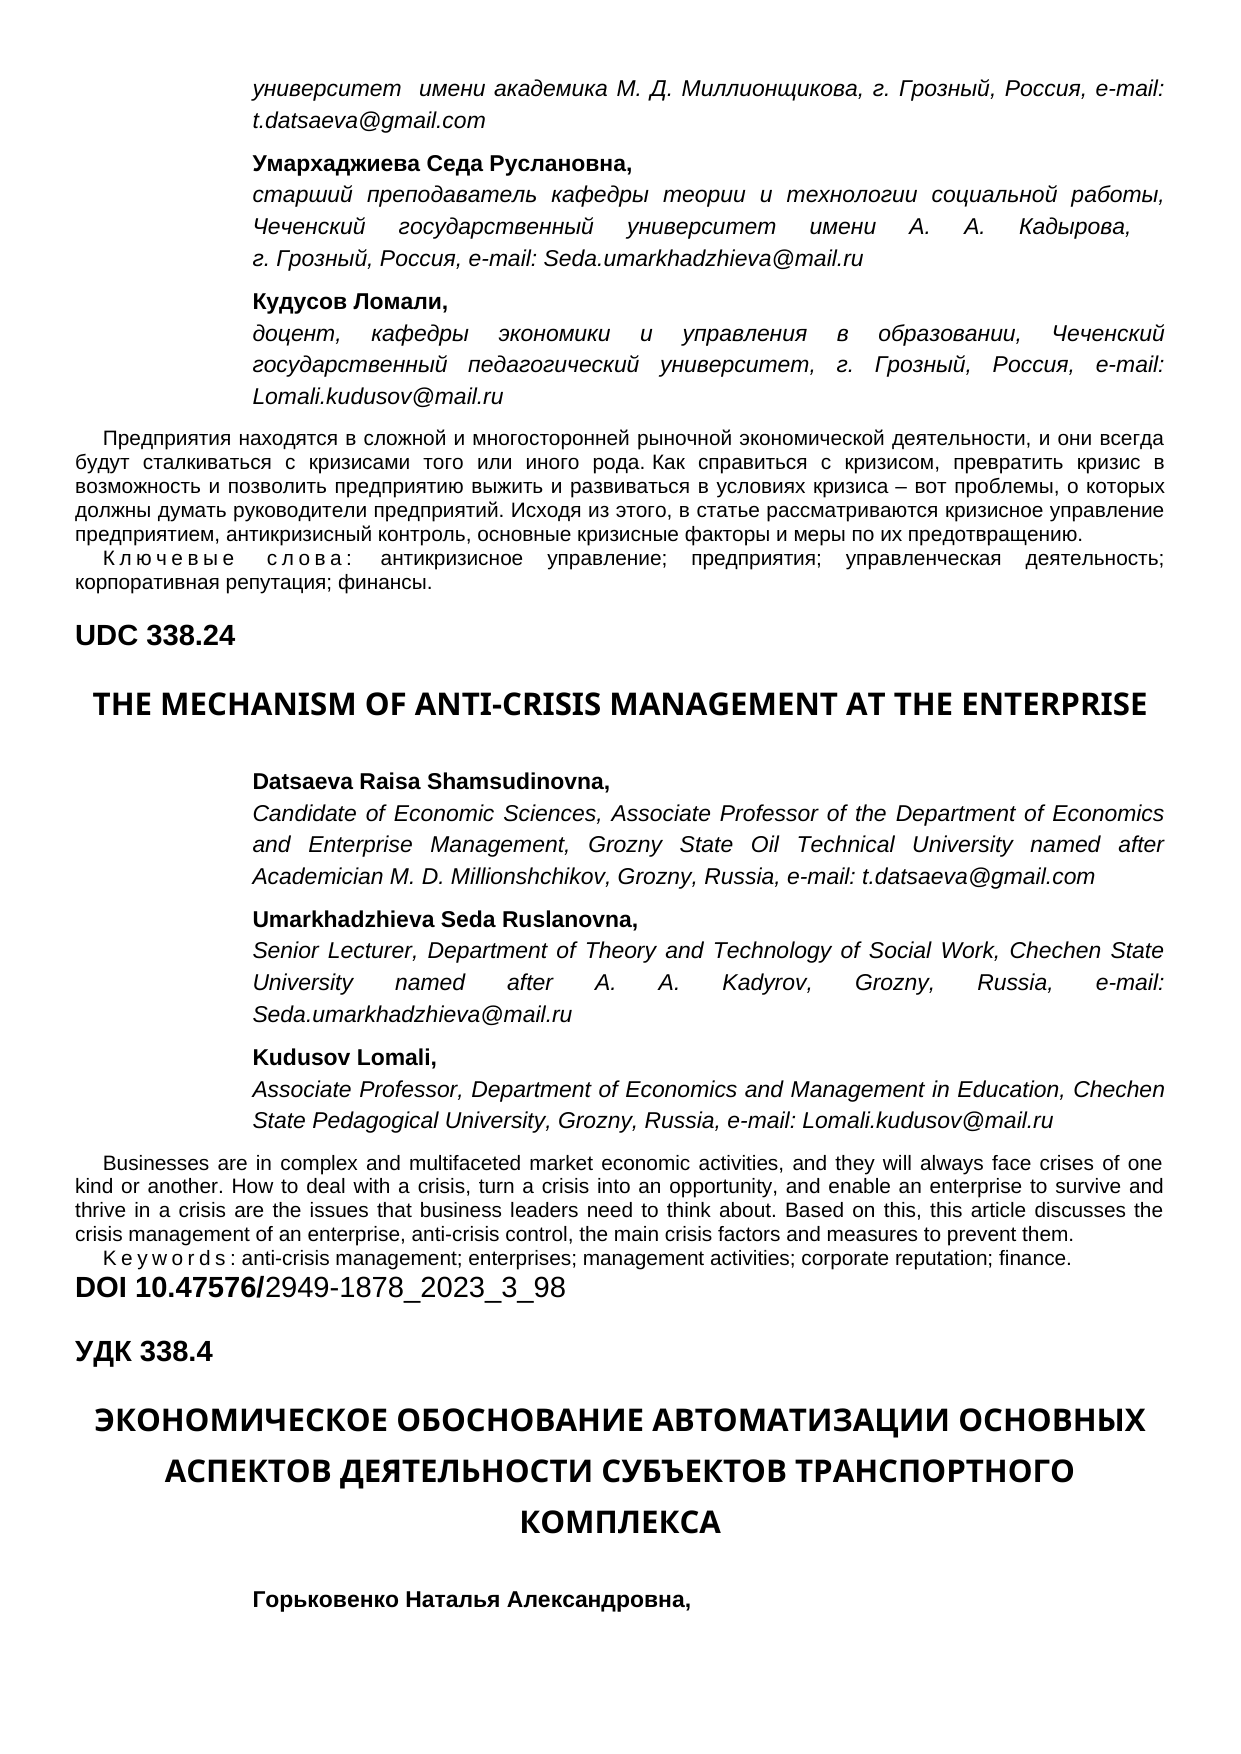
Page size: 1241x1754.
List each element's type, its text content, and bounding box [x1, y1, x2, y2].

text Экономическое обоснование автоматизации основных аспектов деятельности субъектов транспортного комплекса [75, 1398, 1165, 1543]
text УДК 338.4 [75, 1334, 1165, 1368]
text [252, 75, 1165, 133]
text Предприятия находятся в сложной и многосторонней рыночной экономической деятельности, и они всегда будут сталкиваться с кризисами того или иного рода. Как справиться с кризисом, превратить кризис в возможность и позволить предприятию выжить и развиваться в условиях кризиса – вот проблемы, о которых должны думать руководители предприятий. Исходя из этого, в статье рассматриваются кризисное управление предприятием, антикризисный контроль, основные кризисные факторы и меры по их предотвращению. [75, 426, 1165, 546]
text Datsaeva Raisa Shamsudinovna, [252, 768, 1165, 794]
text Умархаджиева Седа Руслановна, [252, 150, 1165, 176]
text Кудусов Ломали, [252, 288, 1165, 314]
text Senior Lecturer, Department of Theory and Technology of Social Work, Chechen State University named after A. A. Kadyrov, Grozny, Russia, e-mail: Seda.umarkhadzhieva@mail.ru [252, 937, 1165, 1027]
text Keywords: anti-crisis management; enterprises; management activities; corporate reputation; finance. [75, 1246, 1165, 1270]
text Kudusov Lomali, [252, 1044, 1165, 1070]
text Candidate of Economic Sciences, Associate Professor of the Department of Economics and Enterprise Management, Grozny State Oil Technical University named after Academician M. D. Millionshchikov, Grozny, Russia, e-mail: t.datsaeva@gmail.com [252, 799, 1165, 889]
text UDC 338.24 [75, 618, 1165, 651]
text Ключевые слова: антикризисное управление; предприятия; управленческая деятельность; корпоративная репутация; финансы. [75, 546, 1165, 594]
text DOI 10.47576/2949-1878_2023_3_98 [75, 1270, 1165, 1304]
text старший преподаватель кафедры теории и технологии социальной работы, Чеченский государственный университет имени А. А. Кадырова, г. Грозный, Россия, e-mail: Seda.umarkhadzhieva@mail.ru [252, 181, 1165, 271]
text Businesses are in complex and multifaceted market economic activities, and they will always face crises of one kind or another. How to deal with a crisis, turn a crisis into an opportunity, and enable an enterprise to survive and thrive in a crisis are the issues that business leaders need to think about. Based on this, this article discusses the crisis management of an enterprise, anti-crisis control, the main crisis factors and measures to prevent them. [75, 1150, 1165, 1246]
text Associate Professor, Department of Economics and Management in Education, Chechen State Pedagogical University, Grozny, Russia, e-mail: Lomali.kudusov@mail.ru [252, 1076, 1165, 1133]
text The mechanism of anti-crisis management at the enterprise [75, 681, 1165, 724]
text Горьковенко Наталья Александровна, [252, 1586, 1165, 1613]
text Umarkhadzhieva Seda Ruslanovna, [252, 906, 1165, 932]
text доцент, кафедры экономики и управления в образовании, Чеченский государственный педагогический университет, г. Грозный, Россия, e-mail: Lomali.kudusov@mail.ru [252, 319, 1165, 409]
